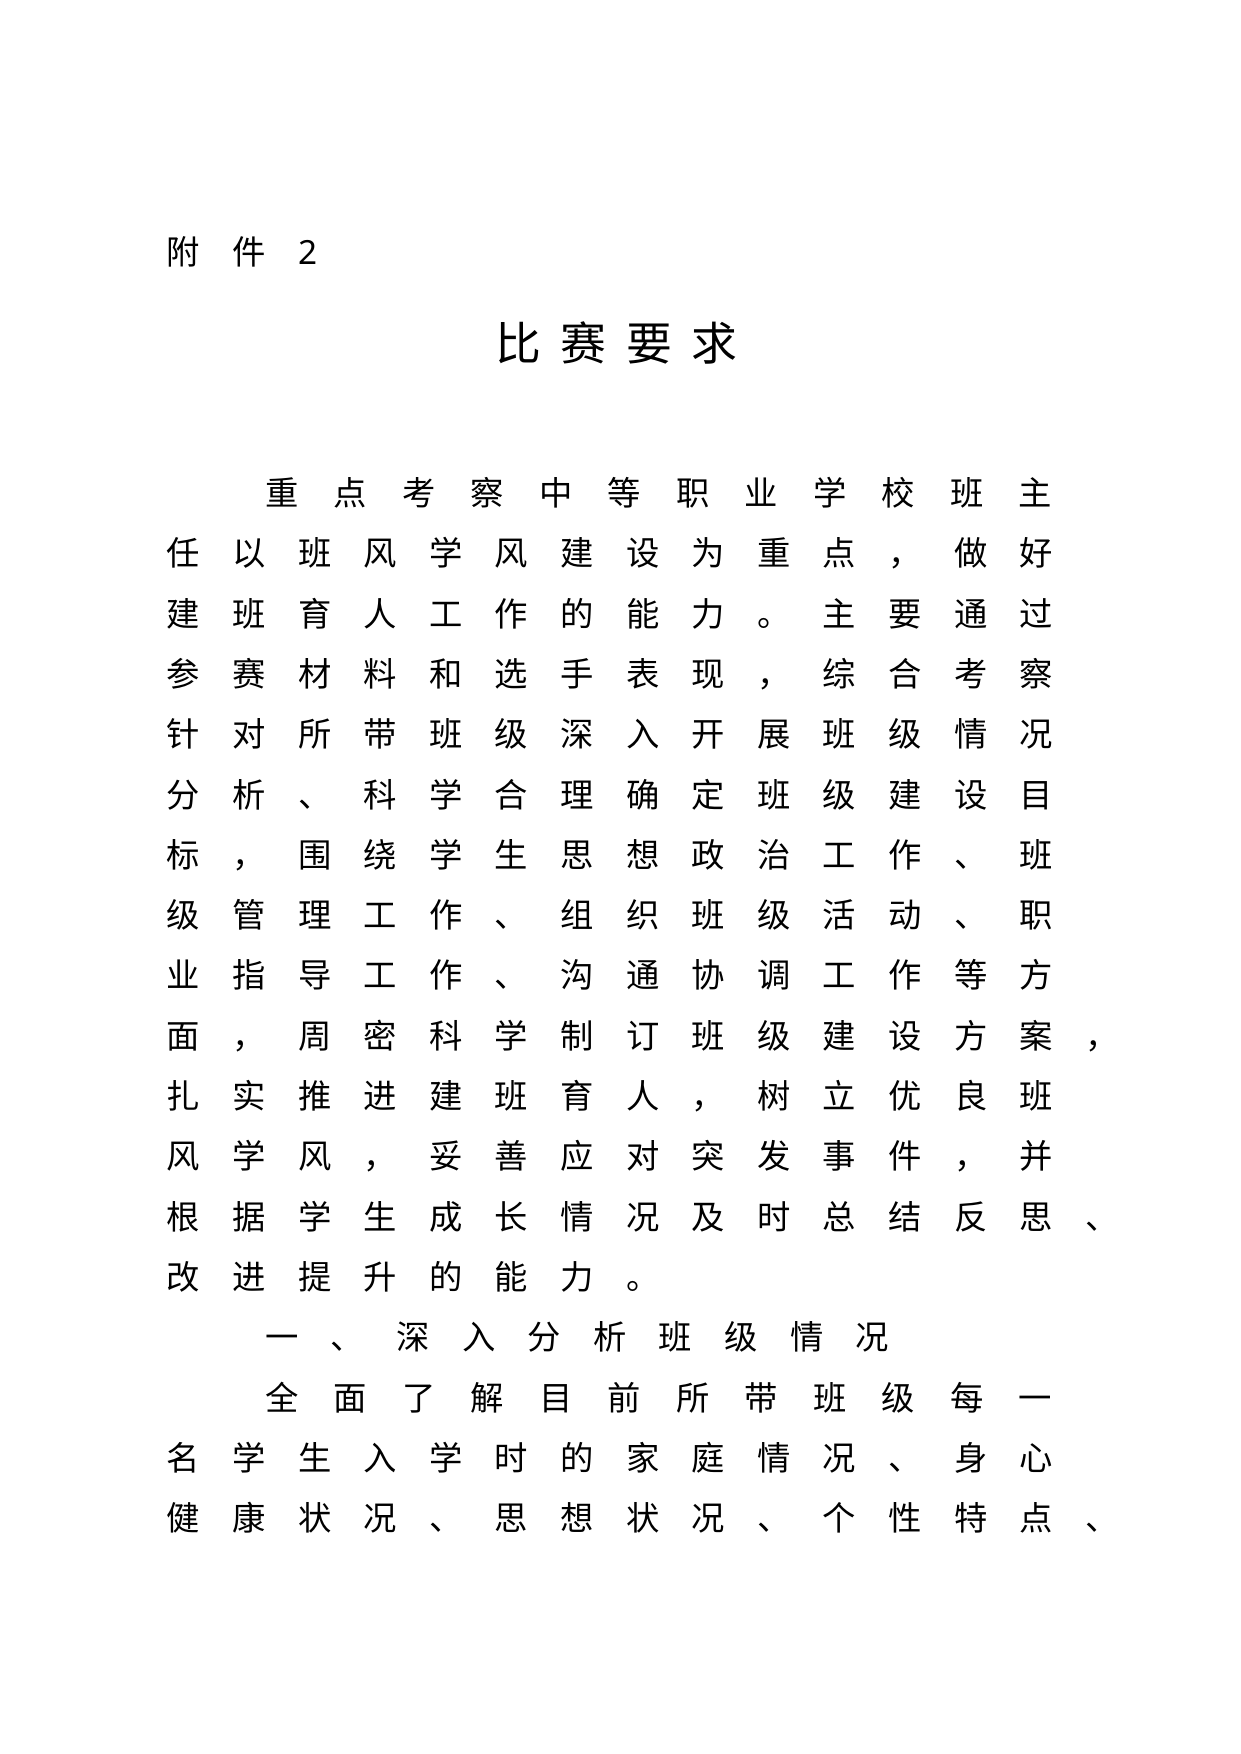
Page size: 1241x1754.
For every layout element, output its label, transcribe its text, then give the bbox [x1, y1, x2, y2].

text 一、深入分析班级情况 [167, 1305, 1085, 1365]
text 附件2 [167, 219, 1085, 280]
text 重点考察中等职业学校班主任以班风学风建设为重点，做好建班育人工作的能力。主要通过参赛材料和选手表现，综合考察针对所带班级深入开展班级情况分析、科学合理确定班级建设目标，围绕学生思想政治工作、班级管理工作、组织班级活动、职业指导工作、沟通协调工作等方面，周密科学制订班级建设方案，扎实推进建班育人，树立优良班风学风，妥善应对突发事件，并根据学生成长情况及时总结反思、改进提升的能力。 [167, 461, 1085, 1305]
text 比赛要求 [167, 280, 1085, 400]
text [167, 1365, 1085, 1546]
